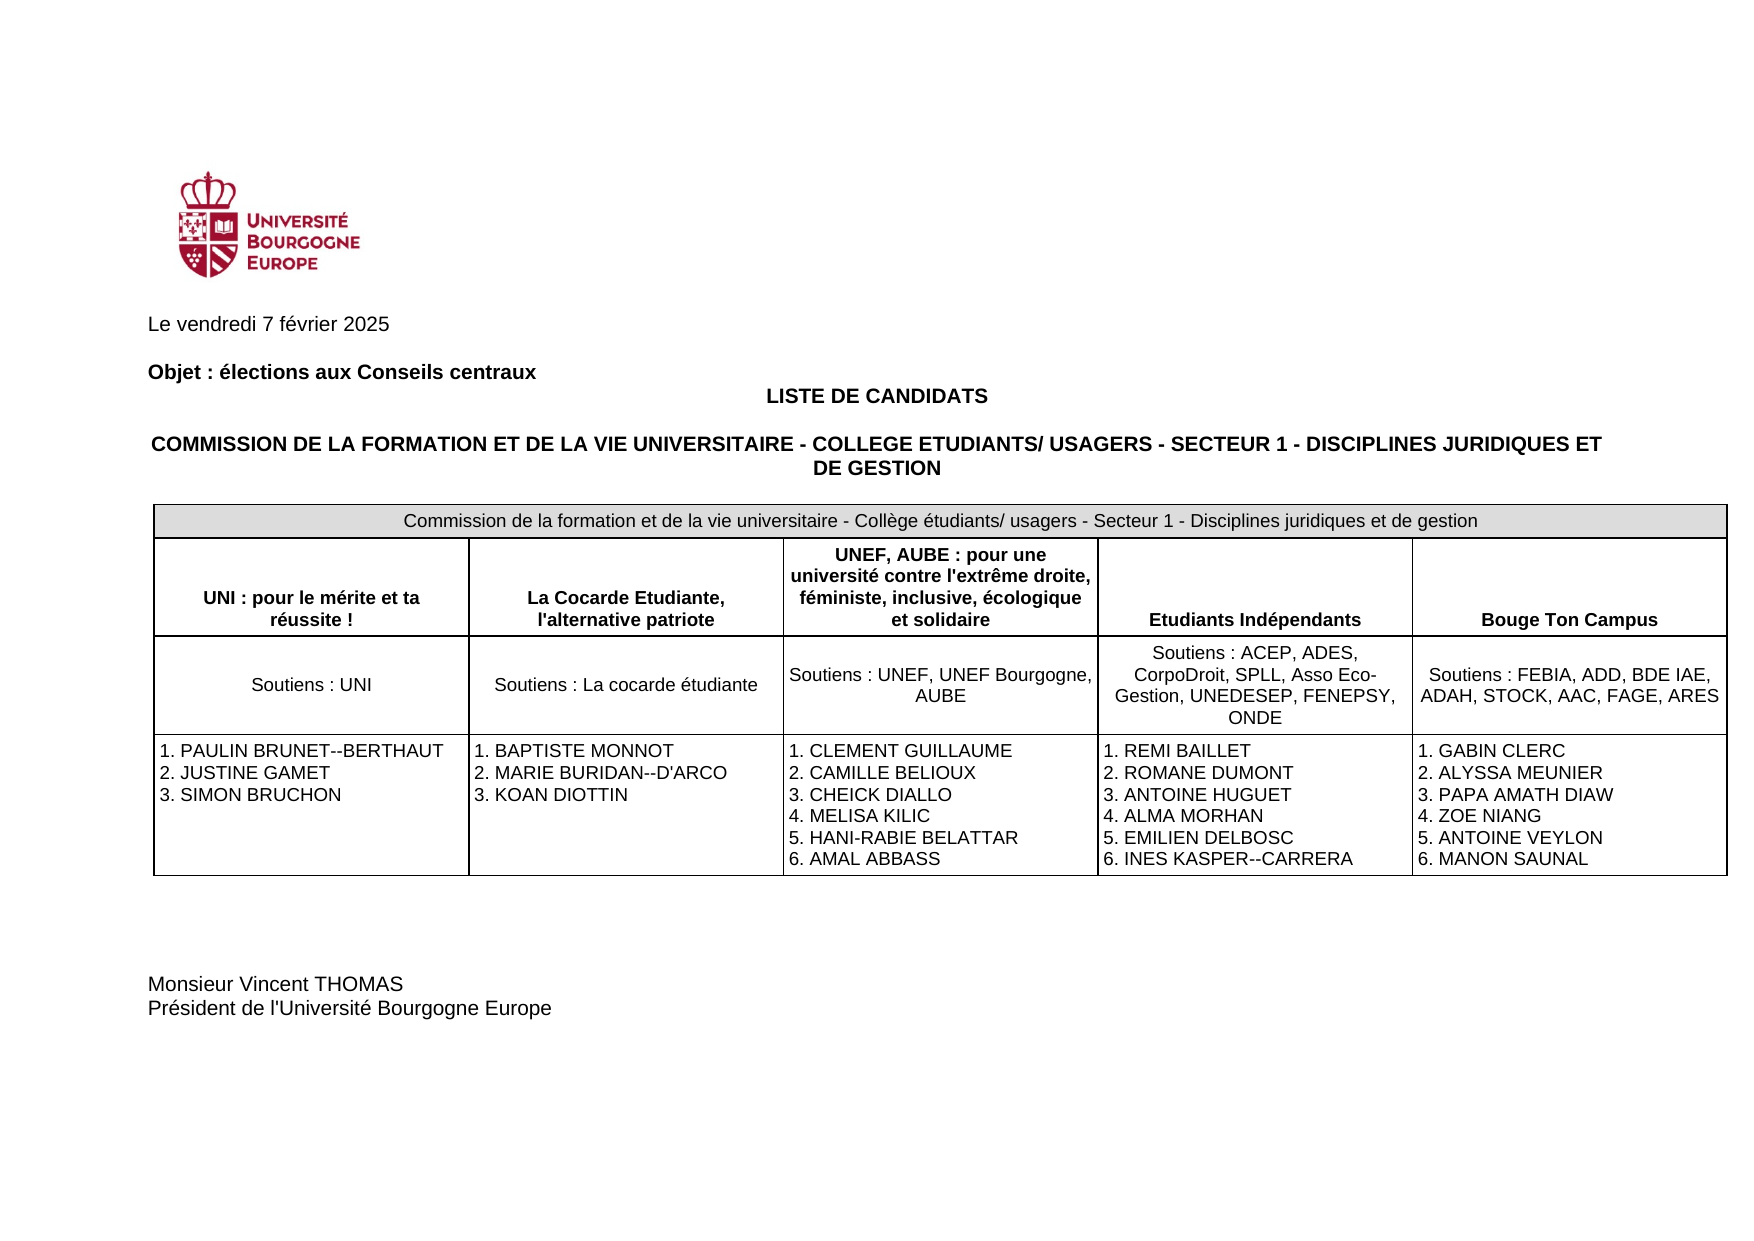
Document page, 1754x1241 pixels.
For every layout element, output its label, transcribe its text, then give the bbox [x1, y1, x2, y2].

table_cell 1. REMI BAILLET 2. ROMANE DUMONT 3. ANTOINE HUGUET 4. ALMA MORHAN 5. EMILIEN DELBOSC 6. INES KASPER--CARRERA [1099, 735, 1412, 875]
table_cell Soutiens : ACEP, ADES, CorpoDroit, SPLL, Asso Eco-Gestion, UNEDESEP, FENEPSY, ONDE [1099, 637, 1412, 733]
table_cell 1. CLEMENT GUILLAUME 2. CAMILLE BELIOUX 3. CHEICK DIALLO 4. MELISA KILIC 5. HANI-RABIE BELATTAR 6. AMAL ABBASS [784, 735, 1097, 875]
table_cell UNEF, AUBE : pour une université contre l'extrême droite, féministe, inclusive, écologique et solidaire [784, 539, 1097, 635]
table_cell Soutiens : UNI [155, 637, 468, 733]
table_cell 1. GABIN CLERC 2. ALYSSA MEUNIER 3. PAPA AMATH DIAW 4. ZOE NIANG 5. ANTOINE VEYLON 6. MANON SAUNAL [1413, 735, 1726, 875]
table_cell 1. PAULIN BRUNET--BERTHAUT 2. JUSTINE GAMET 3. SIMON BRUCHON [155, 735, 468, 875]
text Monsieur Vincent THOMAS [148, 972, 1606, 996]
table_cell Soutiens : FEBIA, ADD, BDE IAE, ADAH, STOCK, AAC, FAGE, ARES [1413, 637, 1726, 733]
table_cell 1. BAPTISTE MONNOT 2. MARIE BURIDAN--D'ARCO 3. KOAN DIOTTIN [470, 735, 783, 875]
table_cell Bouge Ton Campus [1413, 539, 1726, 635]
table_cell UNI : pour le mérite et ta réussite ! [155, 539, 468, 635]
table_cell La Cocarde Etudiante, l'alternative patriote [470, 539, 783, 635]
text LISTE DE CANDIDATS [148, 384, 1606, 408]
text Le vendredi 7 février 2025 [148, 312, 1606, 336]
table_cell Soutiens : UNEF, UNEF Bourgogne, AUBE [784, 637, 1097, 733]
text Président de l'Université Bourgogne Europe [148, 996, 1606, 1020]
table_cell Etudiants Indépendants [1099, 539, 1412, 635]
text Objet : élections aux Conseils centraux [148, 360, 1606, 384]
table_header Commission de la formation et de la vie universitaire - Collège étudiants/ usagers - Secteur 1 - Disciplines juridiques et de gestion [155, 505, 1726, 537]
table_cell Soutiens : La cocarde étudiante [470, 637, 783, 733]
text COMMISSION DE LA FORMATION ET DE LA VIE UNIVERSITAIRE - COLLEGE ETUDIANTS/ USAGERS - SECTEUR 1 - DISCIPLINES JURIDIQUES ET DE GESTION [148, 432, 1606, 479]
picture [151, 150, 380, 291]
